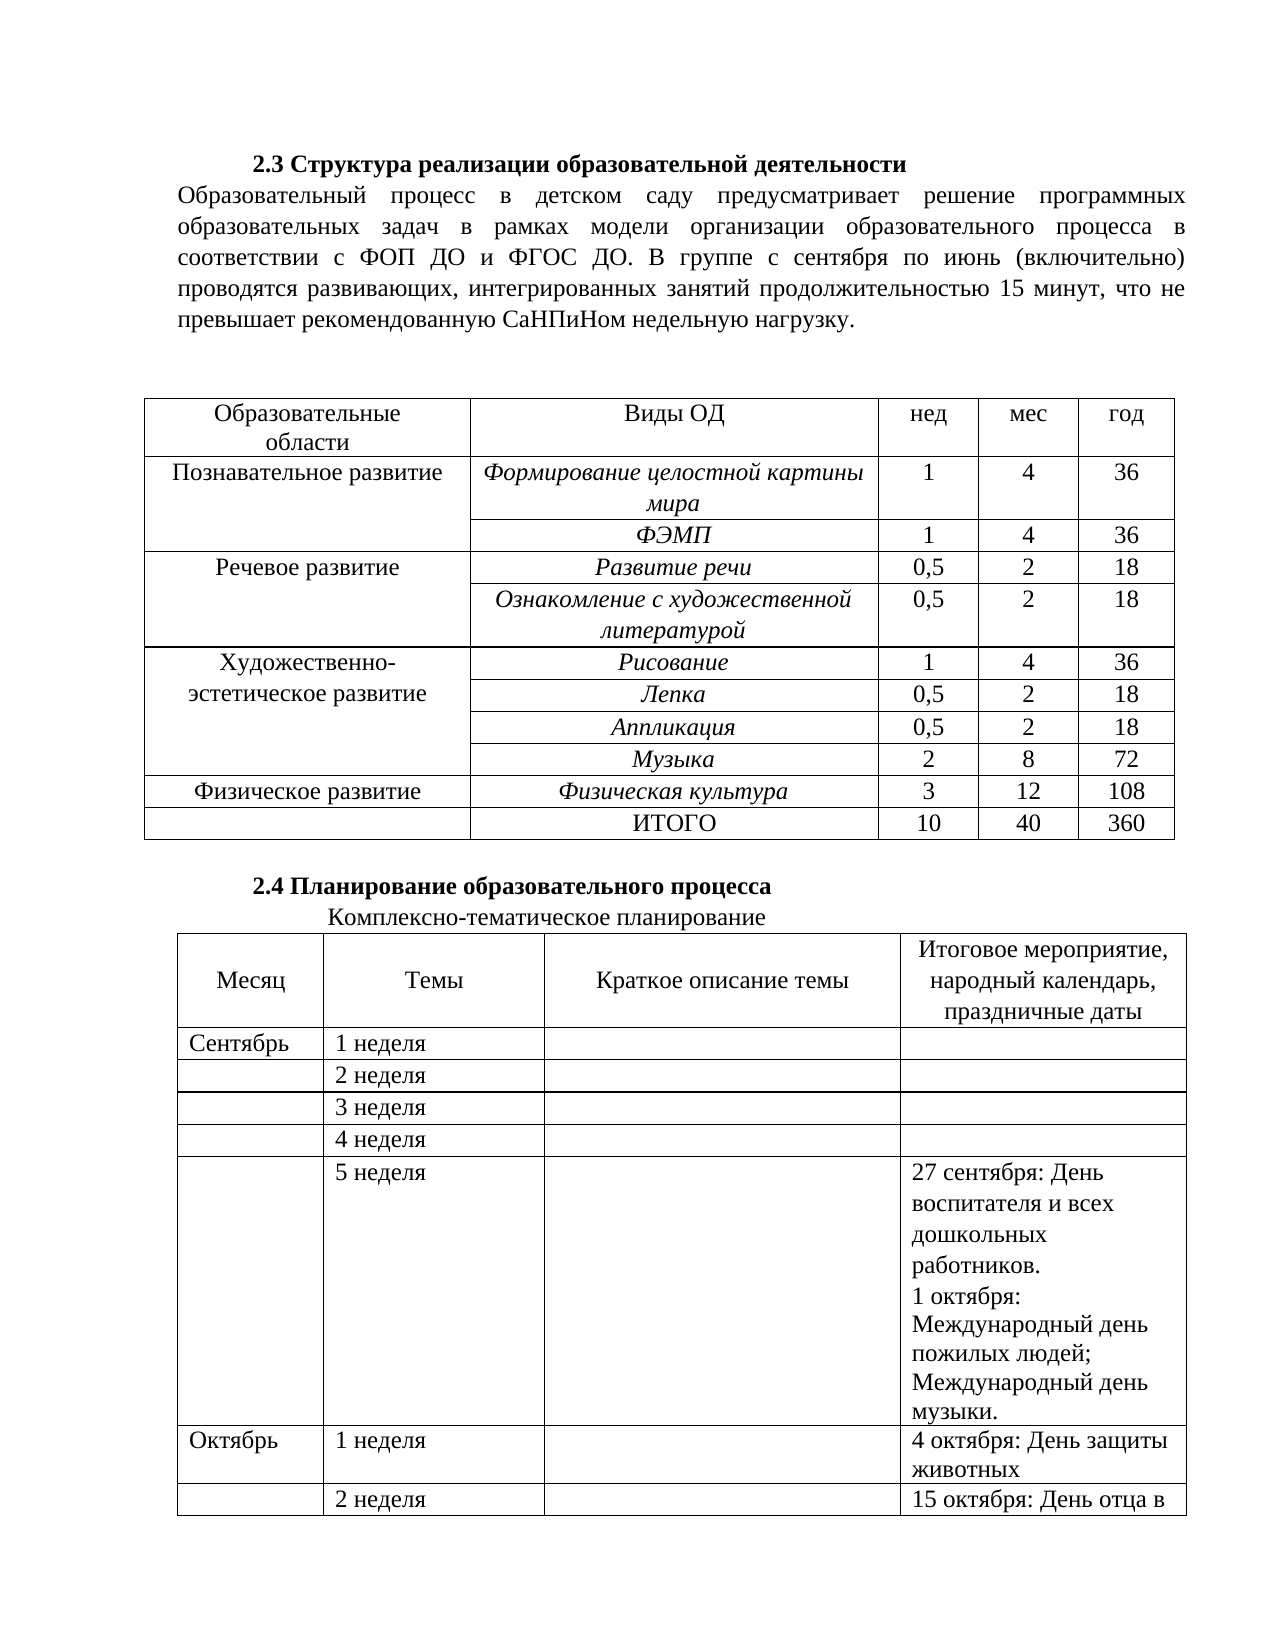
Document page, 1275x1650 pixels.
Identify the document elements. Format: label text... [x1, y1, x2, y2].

table_header Итоговое мероприятие, народный календарь, праздничные даты [901, 934, 1186, 1027]
table_cell 2 [979, 584, 1078, 646]
table_cell Музыка [471, 744, 878, 775]
table_cell 10 [879, 808, 978, 839]
table_cell 0,5 [879, 552, 978, 583]
table_cell 5 неделя [324, 1157, 544, 1424]
table_cell 4 неделя [324, 1125, 544, 1156]
table_cell 36 [1079, 457, 1174, 519]
subtitle 2.3 Структура реализации образовательной деятельности [252, 149, 1186, 178]
table_cell [178, 1125, 323, 1156]
table_cell Формирование целостной картины мира [471, 457, 878, 519]
text Образовательный процесс в детском саду предусматривает решение программных образовательных задач в рамках модели организации образовательного процесса в соответствии с ФОП ДО и ФГОС ДО. В группе с сентября по июнь (включительно) проводятся развивающих, интегрированных занятий продолжительностью 15 минут, что не превышает рекомендованную СаНПиНом недельную нагрузку. [177, 180, 1186, 333]
table_header Темы [324, 934, 544, 1027]
table_cell [901, 1125, 1186, 1156]
table_cell Аппликация [471, 712, 878, 743]
table_cell Лепка [471, 680, 878, 711]
table_cell [901, 1060, 1186, 1091]
table_cell Октябрь [178, 1426, 323, 1483]
table_cell 1 неделя [324, 1426, 544, 1483]
table_cell [145, 808, 470, 839]
table_cell Развитие речи [471, 552, 878, 583]
table_cell 108 [1079, 776, 1174, 807]
table_header мес [979, 399, 1078, 456]
table_cell 72 [1079, 744, 1174, 775]
table_cell 4 [979, 648, 1078, 678]
table_cell Рисование [471, 648, 878, 678]
table_cell [178, 1093, 323, 1123]
table_cell Художественно-эстетическое развитие [145, 648, 470, 775]
table_cell 36 [1079, 520, 1174, 551]
table_cell Познавательное развитие [145, 457, 470, 551]
table_cell 4 [979, 457, 1078, 519]
table_cell 0,5 [879, 680, 978, 711]
table_cell 4 [979, 520, 1078, 551]
table_cell [901, 1028, 1186, 1059]
table_cell Физическое развитие [145, 776, 470, 807]
table_cell 1 [879, 457, 978, 519]
table_cell [545, 1093, 900, 1123]
table_cell [901, 1093, 1186, 1123]
table_cell 8 [979, 744, 1078, 775]
table_cell 3 неделя [324, 1093, 544, 1123]
table_cell [545, 1484, 900, 1515]
table_cell ИТОГО [471, 808, 878, 839]
table_cell [545, 1157, 900, 1424]
table_cell Физическая культура [471, 776, 878, 807]
table_header Виды ОД [471, 399, 878, 456]
table_cell [545, 1426, 900, 1483]
table_cell 360 [1079, 808, 1174, 839]
table_cell [178, 1484, 323, 1515]
table_cell 1 неделя [324, 1028, 544, 1059]
table_cell [178, 1060, 323, 1091]
subtitle Комплексно-тематическое планирование [327, 902, 1186, 931]
table_cell 3 [879, 776, 978, 807]
table_cell 12 [979, 776, 1078, 807]
table_cell Речевое развитие [145, 552, 470, 646]
table_cell 2 неделя [324, 1060, 544, 1091]
table_cell [178, 1157, 323, 1424]
table_cell 18 [1079, 712, 1174, 743]
subtitle 2.4 Планирование образовательного процесса [252, 871, 1186, 900]
table_cell 27 сентября: День воспитателя и всех дошкольных работников. 1 октября: Международный день пожилых людей; Международный день музыки. [901, 1157, 1186, 1424]
table_cell 2 [979, 680, 1078, 711]
table_cell [545, 1028, 900, 1059]
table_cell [901, 1484, 1186, 1515]
table_cell 18 [1079, 680, 1174, 711]
table_cell ФЭМП [471, 520, 878, 551]
table_cell 40 [979, 808, 1078, 839]
table_header Месяц [178, 934, 323, 1027]
table_header год [1079, 399, 1174, 456]
table_cell 2 неделя [324, 1484, 544, 1515]
table_header Краткое описание темы [545, 934, 900, 1027]
table_cell 36 [1079, 648, 1174, 678]
table_header Образовательные области [145, 399, 470, 456]
table_cell 0,5 [879, 712, 978, 743]
table_cell [545, 1125, 900, 1156]
table_cell 0,5 [879, 584, 978, 646]
table_cell Сентябрь [178, 1028, 323, 1059]
table_cell 18 [1079, 552, 1174, 583]
table_cell 1 [879, 648, 978, 678]
table_cell [545, 1060, 900, 1091]
table_cell 1 [879, 520, 978, 551]
table_cell Ознакомление с художественной литературой [471, 584, 878, 646]
table_cell 4 октября: День защиты животных [901, 1426, 1186, 1483]
table_cell 18 [1079, 584, 1174, 646]
table_cell 2 [979, 552, 1078, 583]
table_cell 2 [879, 744, 978, 775]
table_cell 2 [979, 712, 1078, 743]
table_header нед [879, 399, 978, 456]
